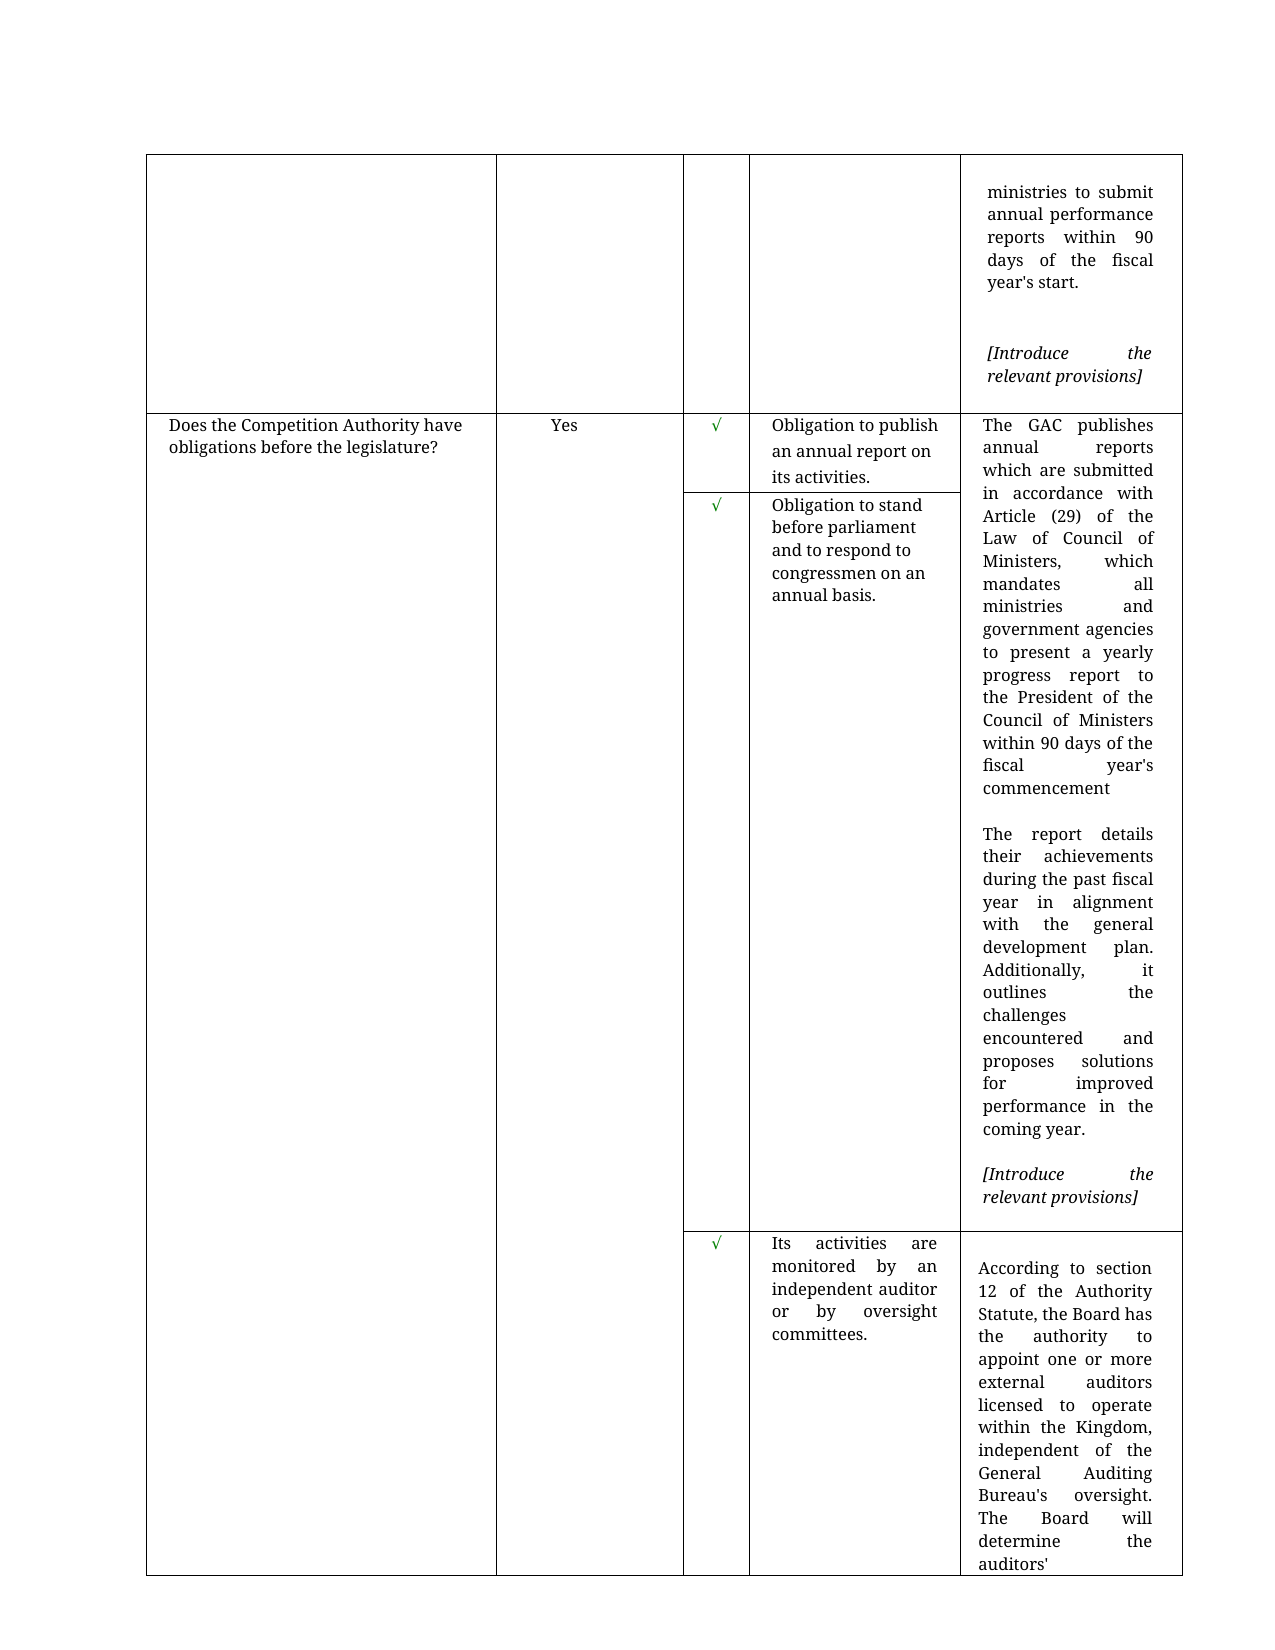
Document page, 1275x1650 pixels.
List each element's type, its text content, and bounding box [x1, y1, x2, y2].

table_cell [684, 414, 749, 492]
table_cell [961, 1232, 1182, 1575]
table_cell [750, 1232, 960, 1575]
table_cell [961, 155, 1182, 412]
table_cell [684, 155, 749, 412]
table_cell Does the Competition Authority have obligations before the legislature? [147, 414, 496, 1575]
table_cell The GAC publishes annual reports which are submitted in accordance with Article (29) of the Law of Council of Ministers, which mandates all ministries and government agencies to present a yearly progress report to the President of the Council of Ministers within 90 days of the fiscal year's commencement The report details their achievements during the past fiscal year in alignment with the general development plan. Additionally, it outlines the challenges encountered and proposes solutions for improved performance in the coming year. [Introduce the relevant provisions] [961, 414, 1182, 1231]
table_cell [684, 493, 749, 1231]
table_cell Obligation to publish an annual report on its activities. [750, 414, 960, 492]
table_cell Yes [497, 414, 683, 1575]
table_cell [750, 155, 960, 412]
table_cell Obligation to stand before parliament and to respond to congressmen on an annual basis. [750, 493, 960, 1231]
table_cell [684, 1232, 749, 1575]
